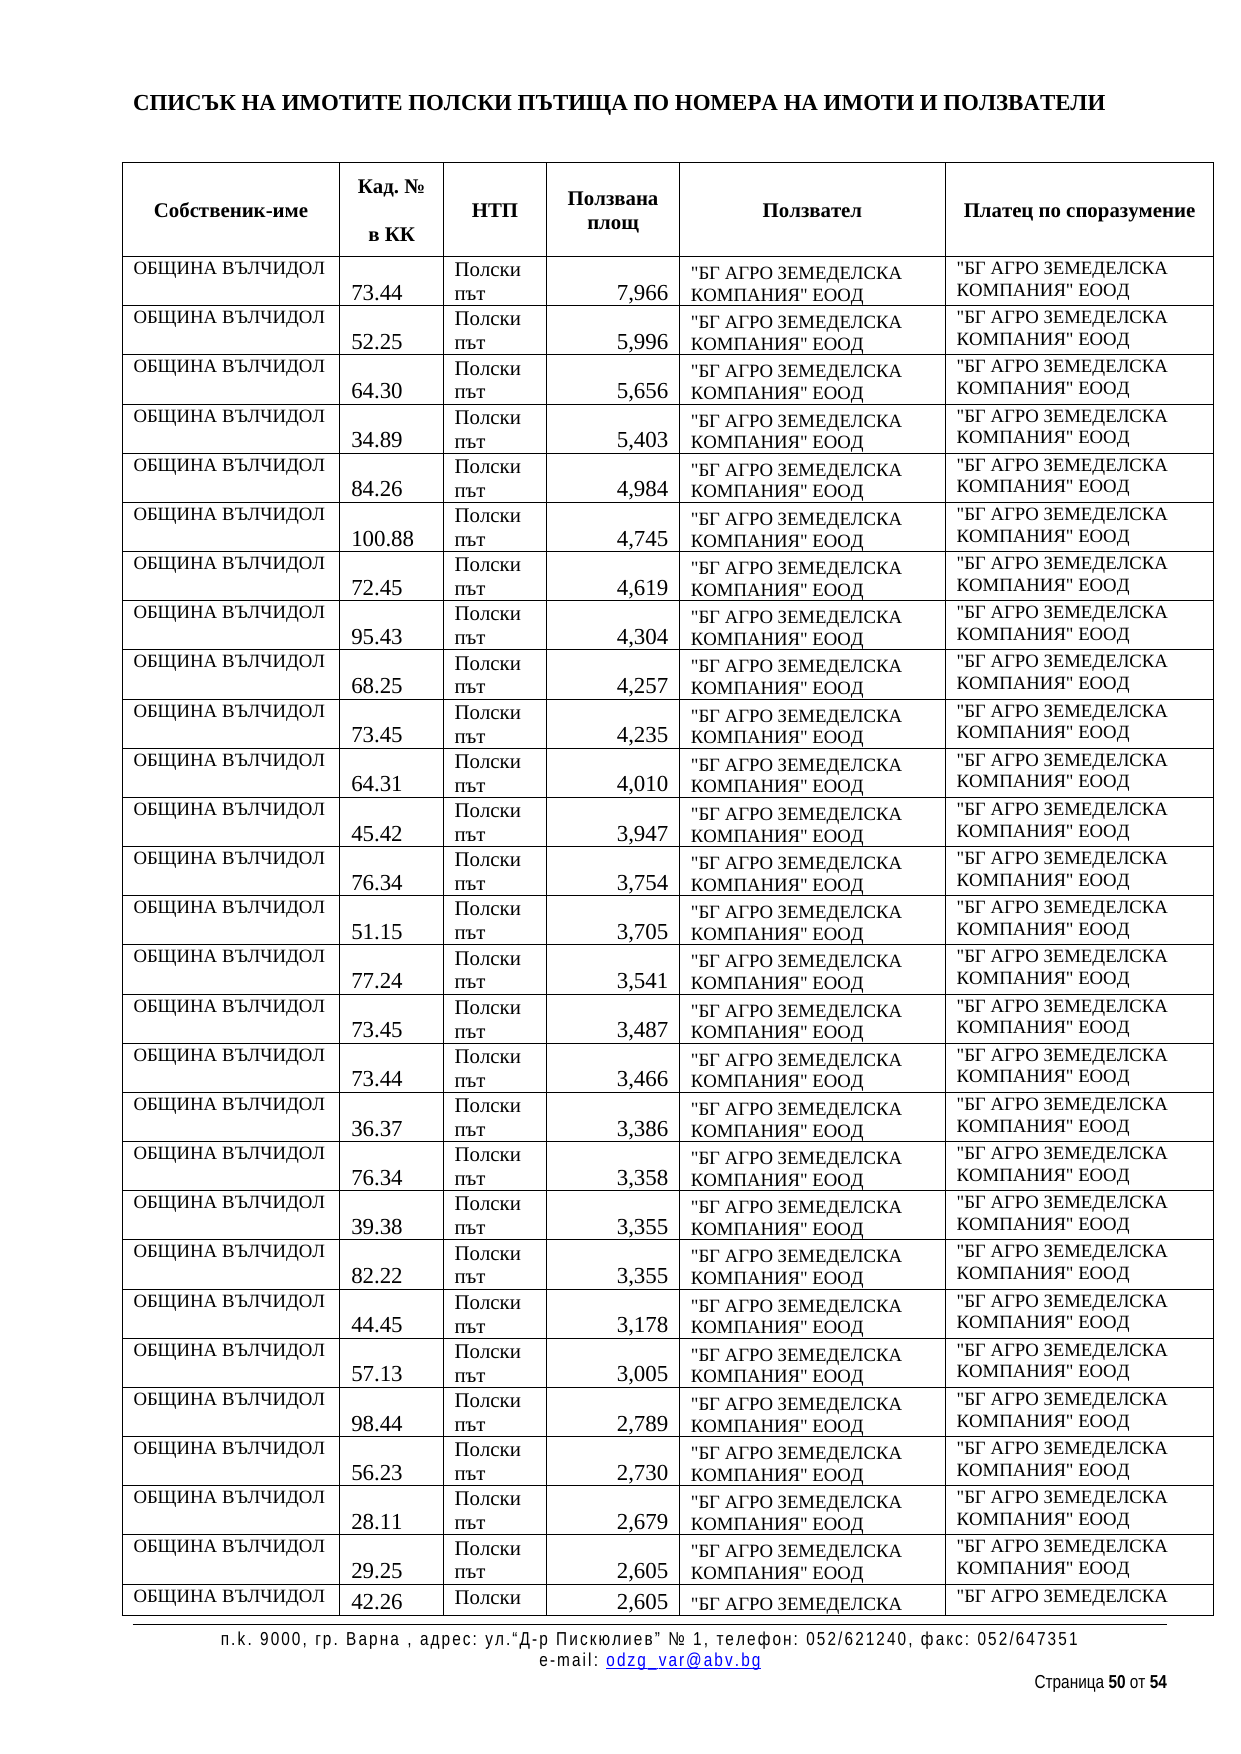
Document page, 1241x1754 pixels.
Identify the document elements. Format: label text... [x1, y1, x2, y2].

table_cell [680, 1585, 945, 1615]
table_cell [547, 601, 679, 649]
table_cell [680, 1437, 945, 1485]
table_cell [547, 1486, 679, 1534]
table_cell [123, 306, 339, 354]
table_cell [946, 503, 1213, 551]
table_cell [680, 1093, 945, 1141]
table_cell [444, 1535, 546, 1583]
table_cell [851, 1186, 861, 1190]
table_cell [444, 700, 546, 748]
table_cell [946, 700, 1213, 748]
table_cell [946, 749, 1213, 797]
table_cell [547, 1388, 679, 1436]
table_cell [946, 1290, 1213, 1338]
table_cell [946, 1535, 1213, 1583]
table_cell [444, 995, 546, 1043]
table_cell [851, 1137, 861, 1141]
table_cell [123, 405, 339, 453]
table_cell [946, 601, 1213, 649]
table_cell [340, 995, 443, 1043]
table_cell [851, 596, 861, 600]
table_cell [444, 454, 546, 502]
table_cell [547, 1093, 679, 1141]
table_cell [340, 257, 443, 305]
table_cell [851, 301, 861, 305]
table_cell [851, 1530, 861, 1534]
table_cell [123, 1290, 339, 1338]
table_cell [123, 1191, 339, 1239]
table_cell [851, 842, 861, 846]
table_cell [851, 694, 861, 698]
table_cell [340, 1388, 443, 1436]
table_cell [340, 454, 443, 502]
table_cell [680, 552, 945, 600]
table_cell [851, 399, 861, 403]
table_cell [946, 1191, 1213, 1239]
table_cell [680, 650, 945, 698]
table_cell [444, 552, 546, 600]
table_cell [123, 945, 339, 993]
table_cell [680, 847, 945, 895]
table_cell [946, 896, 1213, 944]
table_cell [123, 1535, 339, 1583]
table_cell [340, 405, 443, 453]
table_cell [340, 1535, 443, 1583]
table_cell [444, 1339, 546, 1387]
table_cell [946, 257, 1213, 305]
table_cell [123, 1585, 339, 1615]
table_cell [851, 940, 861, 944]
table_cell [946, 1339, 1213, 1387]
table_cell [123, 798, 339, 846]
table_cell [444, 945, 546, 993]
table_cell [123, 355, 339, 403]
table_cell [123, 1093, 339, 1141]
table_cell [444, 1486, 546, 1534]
text СПИСЪК НА ИМОТИТЕ ПОЛСКИ ПЪТИЩА ПО НОМЕРА НА ИМОТИ И ПОЛЗВАТЕЛИ [133, 89, 1167, 115]
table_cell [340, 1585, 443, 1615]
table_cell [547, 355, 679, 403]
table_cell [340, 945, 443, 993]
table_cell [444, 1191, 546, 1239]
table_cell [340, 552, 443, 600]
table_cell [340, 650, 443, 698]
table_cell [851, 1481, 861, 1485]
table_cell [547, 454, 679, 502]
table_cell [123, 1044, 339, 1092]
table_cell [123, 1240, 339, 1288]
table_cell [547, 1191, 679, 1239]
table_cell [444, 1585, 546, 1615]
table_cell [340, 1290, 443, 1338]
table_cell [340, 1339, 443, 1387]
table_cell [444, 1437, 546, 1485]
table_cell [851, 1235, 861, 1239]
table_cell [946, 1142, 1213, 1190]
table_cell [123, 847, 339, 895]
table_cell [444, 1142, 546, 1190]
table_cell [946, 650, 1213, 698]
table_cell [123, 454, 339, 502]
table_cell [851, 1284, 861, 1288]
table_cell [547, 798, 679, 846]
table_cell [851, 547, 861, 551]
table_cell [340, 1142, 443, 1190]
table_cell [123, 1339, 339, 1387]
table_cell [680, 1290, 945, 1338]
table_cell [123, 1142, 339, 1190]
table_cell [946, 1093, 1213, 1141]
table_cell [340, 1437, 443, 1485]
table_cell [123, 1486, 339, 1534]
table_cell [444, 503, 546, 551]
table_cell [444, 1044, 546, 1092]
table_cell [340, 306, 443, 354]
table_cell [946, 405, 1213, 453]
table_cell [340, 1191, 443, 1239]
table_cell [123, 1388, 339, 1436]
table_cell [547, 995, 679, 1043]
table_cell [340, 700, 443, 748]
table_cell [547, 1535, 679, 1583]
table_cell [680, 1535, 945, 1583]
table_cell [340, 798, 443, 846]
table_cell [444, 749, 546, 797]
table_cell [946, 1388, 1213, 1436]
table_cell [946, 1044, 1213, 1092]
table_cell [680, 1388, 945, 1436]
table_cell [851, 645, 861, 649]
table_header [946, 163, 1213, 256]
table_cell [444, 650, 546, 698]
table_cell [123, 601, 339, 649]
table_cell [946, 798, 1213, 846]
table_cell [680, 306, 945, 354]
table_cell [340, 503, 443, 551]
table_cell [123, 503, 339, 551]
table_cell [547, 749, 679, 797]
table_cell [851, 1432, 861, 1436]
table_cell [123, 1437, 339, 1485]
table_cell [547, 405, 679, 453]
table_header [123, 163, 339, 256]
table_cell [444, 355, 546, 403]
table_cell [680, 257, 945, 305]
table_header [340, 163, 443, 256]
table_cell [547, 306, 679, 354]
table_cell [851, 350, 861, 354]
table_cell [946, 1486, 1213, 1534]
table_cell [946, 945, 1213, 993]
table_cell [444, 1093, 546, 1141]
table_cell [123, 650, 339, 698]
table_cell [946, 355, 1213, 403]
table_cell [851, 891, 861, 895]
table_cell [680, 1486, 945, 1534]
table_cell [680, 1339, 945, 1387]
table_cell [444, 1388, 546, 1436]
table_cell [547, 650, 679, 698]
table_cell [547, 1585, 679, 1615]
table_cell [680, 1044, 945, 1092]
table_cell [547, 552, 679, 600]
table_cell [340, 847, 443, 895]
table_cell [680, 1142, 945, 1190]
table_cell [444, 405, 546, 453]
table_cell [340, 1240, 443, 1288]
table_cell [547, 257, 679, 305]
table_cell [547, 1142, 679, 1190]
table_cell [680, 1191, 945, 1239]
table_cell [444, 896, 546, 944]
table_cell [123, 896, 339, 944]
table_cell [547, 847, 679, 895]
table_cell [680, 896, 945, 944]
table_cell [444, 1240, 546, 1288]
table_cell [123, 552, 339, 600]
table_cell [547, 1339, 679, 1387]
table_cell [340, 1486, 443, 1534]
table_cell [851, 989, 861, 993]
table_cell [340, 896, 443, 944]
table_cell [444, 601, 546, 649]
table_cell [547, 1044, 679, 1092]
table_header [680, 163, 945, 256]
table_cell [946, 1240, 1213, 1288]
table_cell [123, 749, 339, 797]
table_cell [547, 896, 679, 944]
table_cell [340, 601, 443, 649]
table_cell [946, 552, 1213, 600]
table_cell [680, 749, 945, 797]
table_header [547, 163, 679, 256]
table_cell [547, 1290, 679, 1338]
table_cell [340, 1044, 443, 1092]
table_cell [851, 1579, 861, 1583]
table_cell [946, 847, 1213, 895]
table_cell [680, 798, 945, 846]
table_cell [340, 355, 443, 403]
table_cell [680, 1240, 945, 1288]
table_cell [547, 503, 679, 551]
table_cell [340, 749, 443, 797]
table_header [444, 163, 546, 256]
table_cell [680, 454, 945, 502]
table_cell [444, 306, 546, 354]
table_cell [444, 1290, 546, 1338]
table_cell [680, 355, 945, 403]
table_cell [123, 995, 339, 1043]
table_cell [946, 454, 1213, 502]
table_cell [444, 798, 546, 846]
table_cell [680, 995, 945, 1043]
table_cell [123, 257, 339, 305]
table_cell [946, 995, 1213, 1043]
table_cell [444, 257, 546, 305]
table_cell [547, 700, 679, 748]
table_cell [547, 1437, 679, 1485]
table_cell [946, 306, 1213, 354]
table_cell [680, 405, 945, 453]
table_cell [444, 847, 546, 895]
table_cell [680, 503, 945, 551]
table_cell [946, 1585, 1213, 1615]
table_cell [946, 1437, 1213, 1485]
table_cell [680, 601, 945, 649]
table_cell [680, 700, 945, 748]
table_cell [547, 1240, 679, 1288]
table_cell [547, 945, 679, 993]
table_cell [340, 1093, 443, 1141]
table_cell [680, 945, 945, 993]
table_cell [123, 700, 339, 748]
